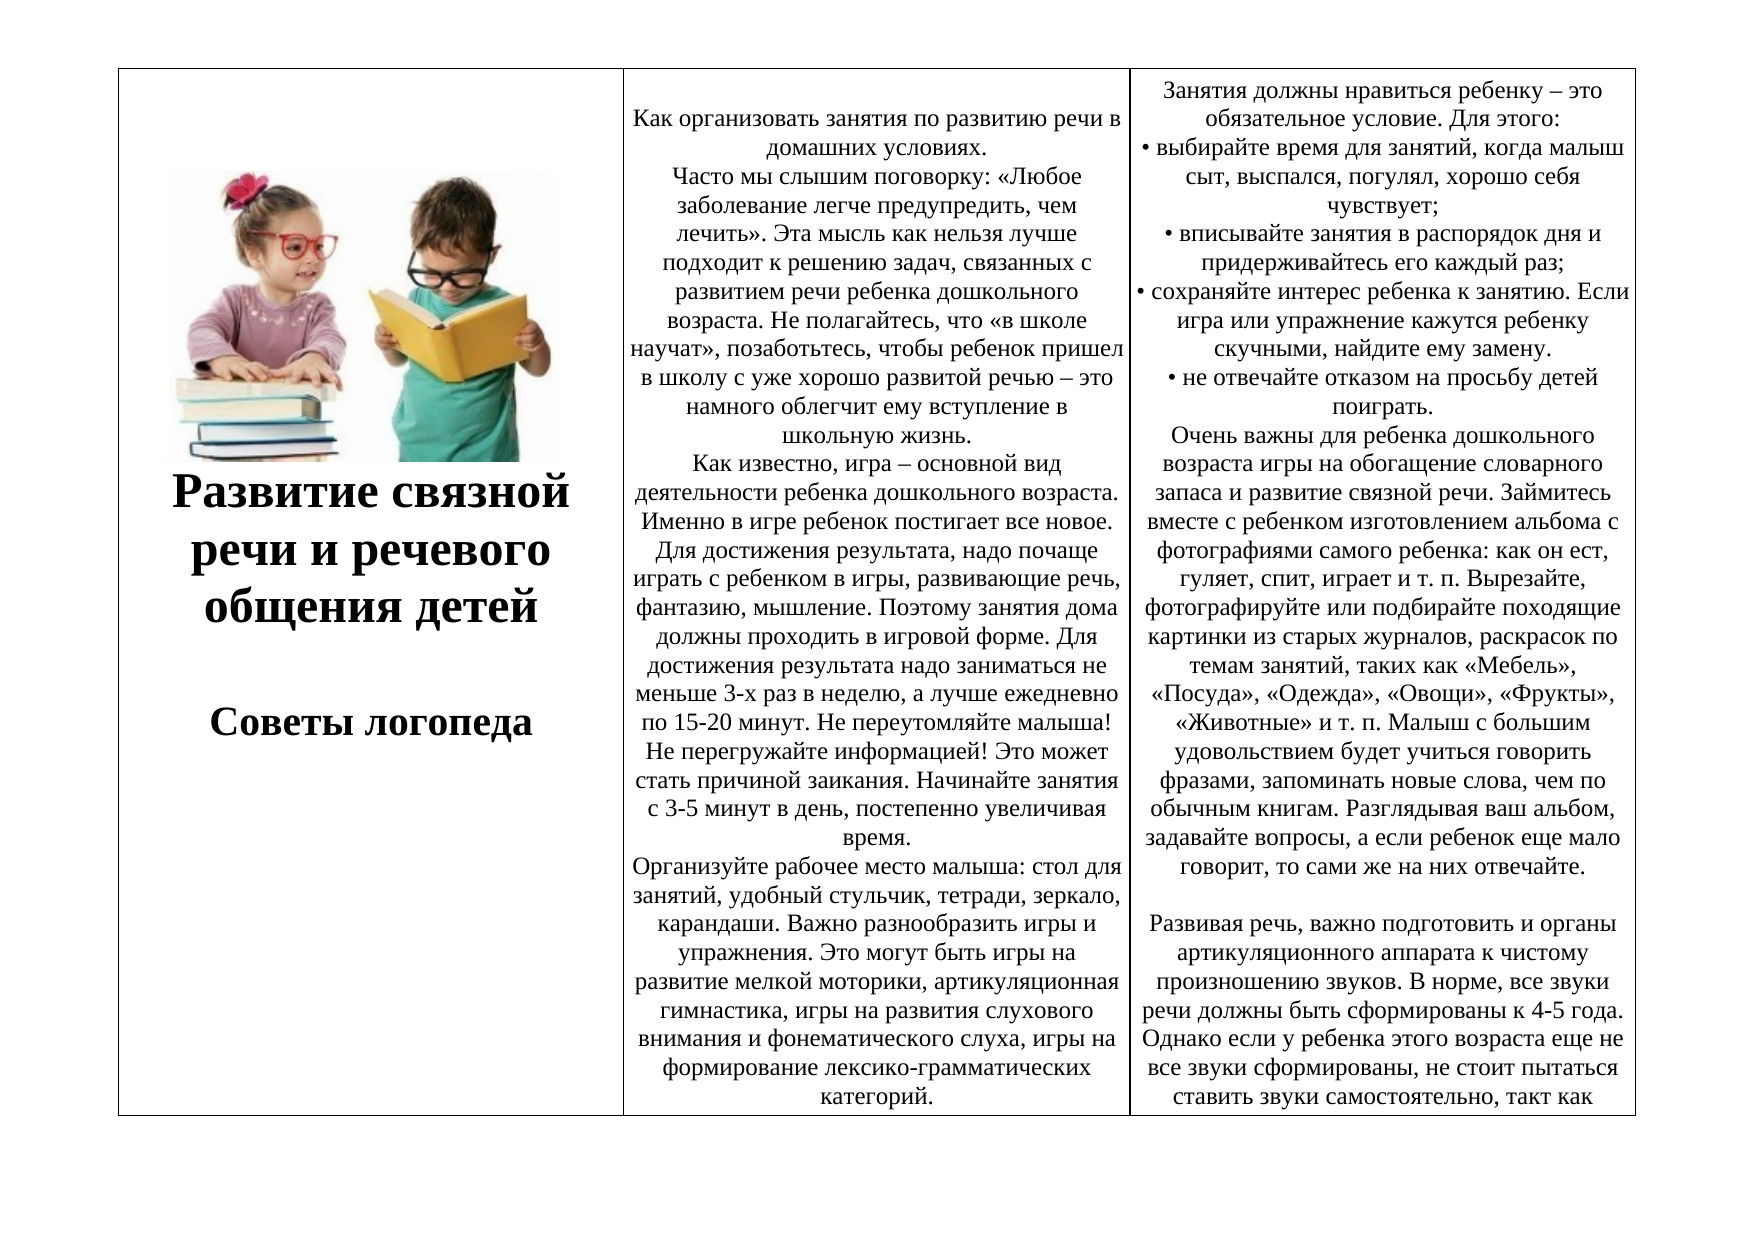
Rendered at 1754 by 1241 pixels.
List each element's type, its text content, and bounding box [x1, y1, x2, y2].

picture [123, 170, 593, 462]
table_header Развитие связной речи и речевого общения детей Советы логопеда [119, 69, 623, 1115]
table_header Как организовать занятия по развитию речи в домашних условиях. Часто мы слышим поговорку: «Любое заболевание легче предупредить, чем лечить». Эта мысль как нельзя лучше подходит к решению задач, связанных с развитием речи ребенка дошкольного возраста. Не полагайтесь, что «в школе научат», позаботьтесь, чтобы ребенок пришел в школу с уже хорошо развитой речью – это намного облегчит ему вступление в школьную жизнь. Как известно, игра – основной вид деятельности ребенка дошкольного возраста. Именно в игре ребенок постигает все новое. Для достижения результата, надо почаще играть с ребенком в игры, развивающие речь, фантазию, мышление. Поэтому занятия дома должны проходить в игровой форме. Для достижения результата надо заниматься не меньше 3-х раз в неделю, а лучше ежедневно по 15-20 минут. Не переутомляйте малыша! Не перегружайте информацией! Это может стать причиной заикания. Начинайте занятия с 3-5 минут в день, постепенно увеличивая время. Организуйте рабочее место малыша: стол для занятий, удобный стульчик, тетради, зеркало, карандаши. Важно разнообразить игры и упражнения. Это могут быть игры на развитие мелкой моторики, артикуляционная гимнастика, игры на развития слухового внимания и фонематического слуха, игры на формирование лексико-грамматических категорий. [624, 69, 1129, 1115]
table_header Занятия должны нравиться ребенку – это обязательное условие. Для этого: • выбирайте время для занятий, когда малыш сыт, выспался, погулял, хорошо себя чувствует; • вписывайте занятия в распорядок дня и придерживайтесь его каждый раз; • сохраняйте интерес ребенка к занятию. Если игра или упражнение кажутся ребенку скучными, найдите ему замену. • не отвечайте отказом на просьбу детей поиграть. Очень важны для ребенка дошкольного возраста игры на обогащение словарного запаса и развитие связной речи. Займитесь вместе с ребенком изготовлением альбома с фотографиями самого ребенка: как он ест, гуляет, спит, играет и т. п. Вырезайте, фотографируйте или подбирайте походящие картинки из старых журналов, раскрасок по темам занятий, таких как «Мебель», «Посуда», «Одежда», «Овощи», «Фрукты», «Животные» и т. п. Малыш с большим удовольствием будет учиться говорить фразами, запоминать новые слова, чем по обычным книгам. Разглядывая ваш альбом, задавайте вопросы, а если ребенок еще мало говорит, то сами же на них отвечайте. Развивая речь, важно подготовить и органы артикуляционного аппарата к чистому произношению звуков. В норме, все звуки речи должны быть сформированы к 4-5 года. Однако если у ребенка этого возраста еще не все звуки сформированы, не стоит пытаться ставить звуки самостоятельно, такт как [1131, 69, 1635, 1115]
